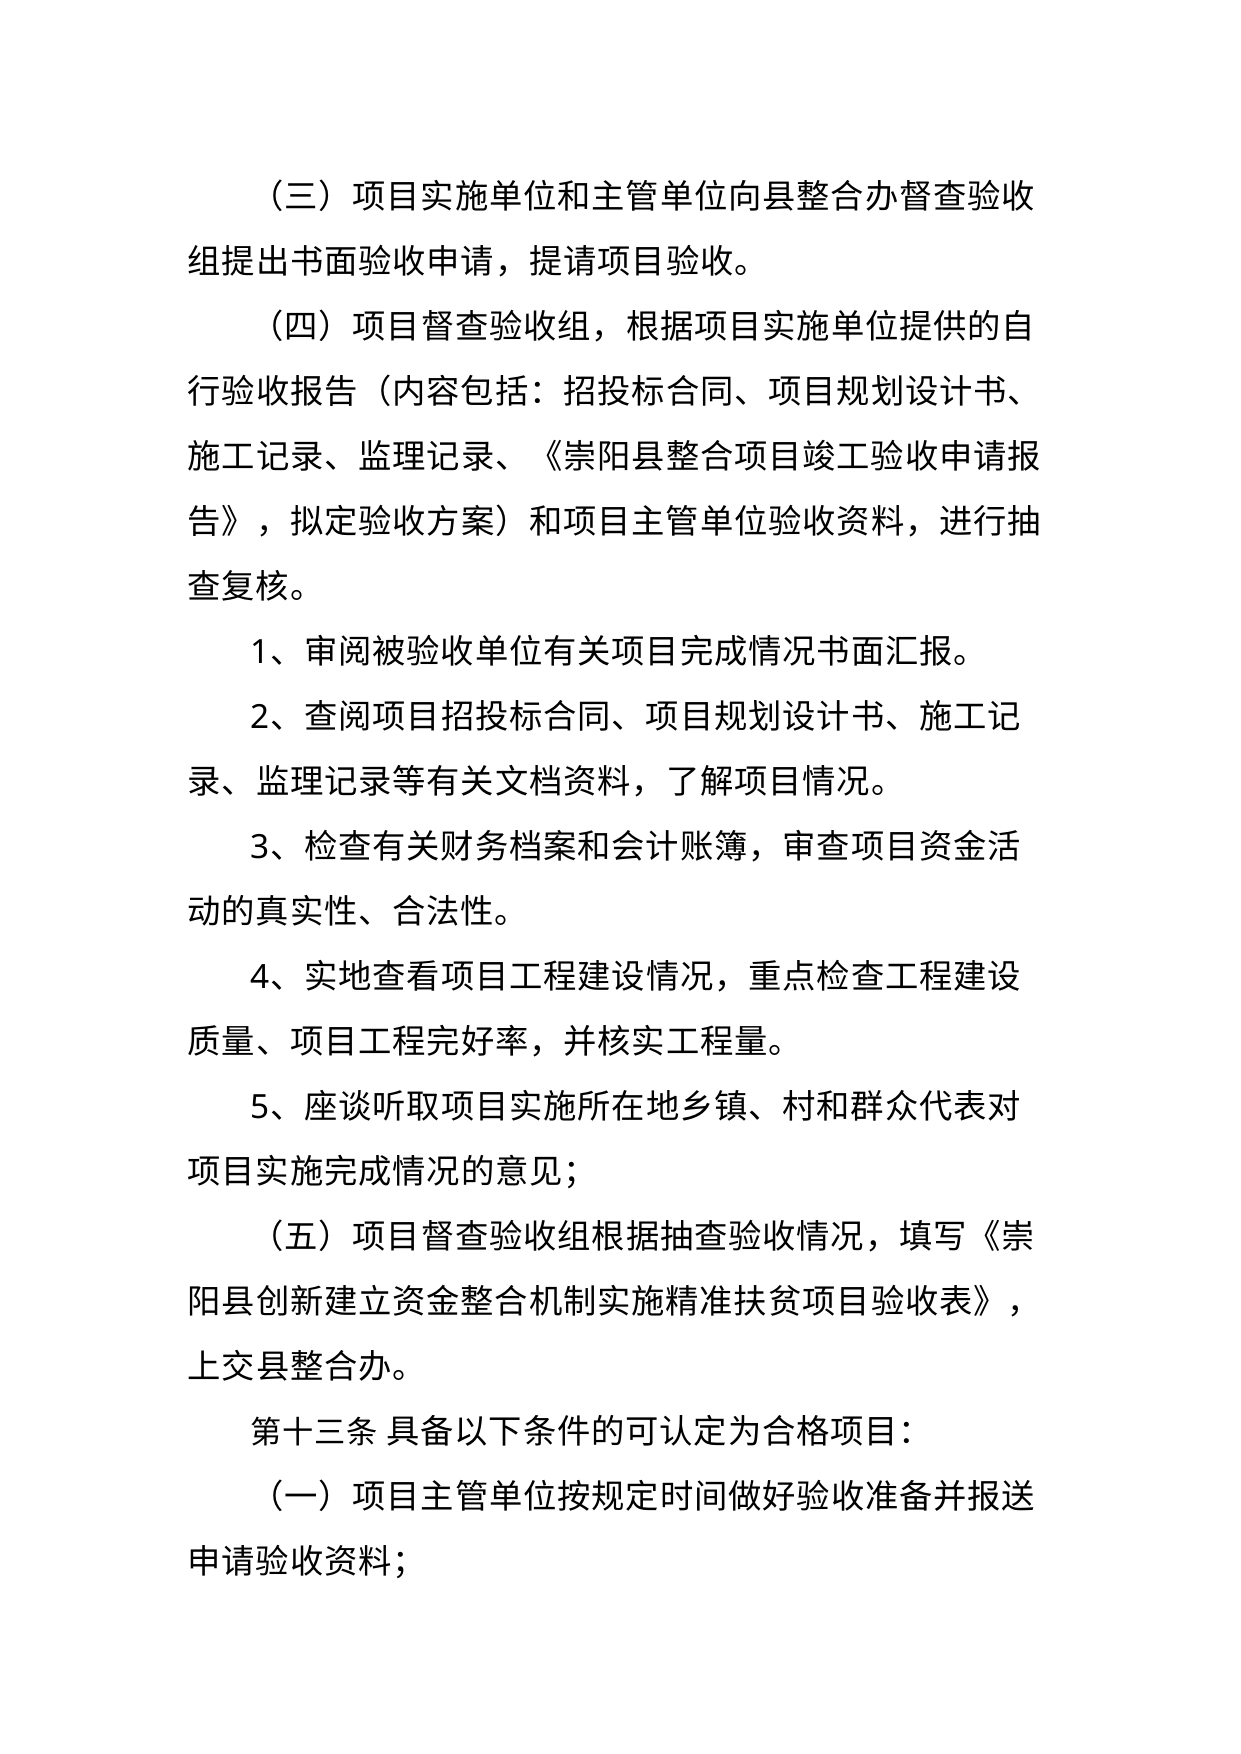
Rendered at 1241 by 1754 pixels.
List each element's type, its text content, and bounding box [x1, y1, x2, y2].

text （五）项目督查验收组根据抽查验收情况，填写《崇阳县创新建立资金整合机制实施精准扶贫项目验收表》，上交县整合办。 [187, 1202, 1053, 1397]
text 3、检查有关财务档案和会计账簿，审查项目资金活动的真实性、合法性。 [187, 812, 1053, 942]
text 2、查阅项目招投标合同、项目规划设计书、施工记录、监理记录等有关文档资料，了解项目情况。 [187, 682, 1053, 812]
text 5、座谈听取项目实施所在地乡镇、村和群众代表对项目实施完成情况的意见； [187, 1072, 1053, 1202]
text 1、审阅被验收单位有关项目完成情况书面汇报。 [187, 617, 1053, 682]
text （四）项目督查验收组，根据项目实施单位提供的自行验收报告（内容包括：招投标合同、项目规划设计书、施工记录、监理记录、《崇阳县整合项目竣工验收申请报告》，拟定验收方案）和项目主管单位验收资料，进行抽查复核。 [187, 292, 1053, 617]
text 第十三条 具备以下条件的可认定为合格项目： [187, 1397, 1053, 1462]
text （一）项目主管单位按规定时间做好验收准备并报送申请验收资料； [187, 1462, 1053, 1592]
text 4、实地查看项目工程建设情况，重点检查工程建设质量、项目工程完好率，并核实工程量。 [187, 942, 1053, 1072]
text （三）项目实施单位和主管单位向县整合办督查验收组提出书面验收申请，提请项目验收。 [187, 162, 1053, 292]
